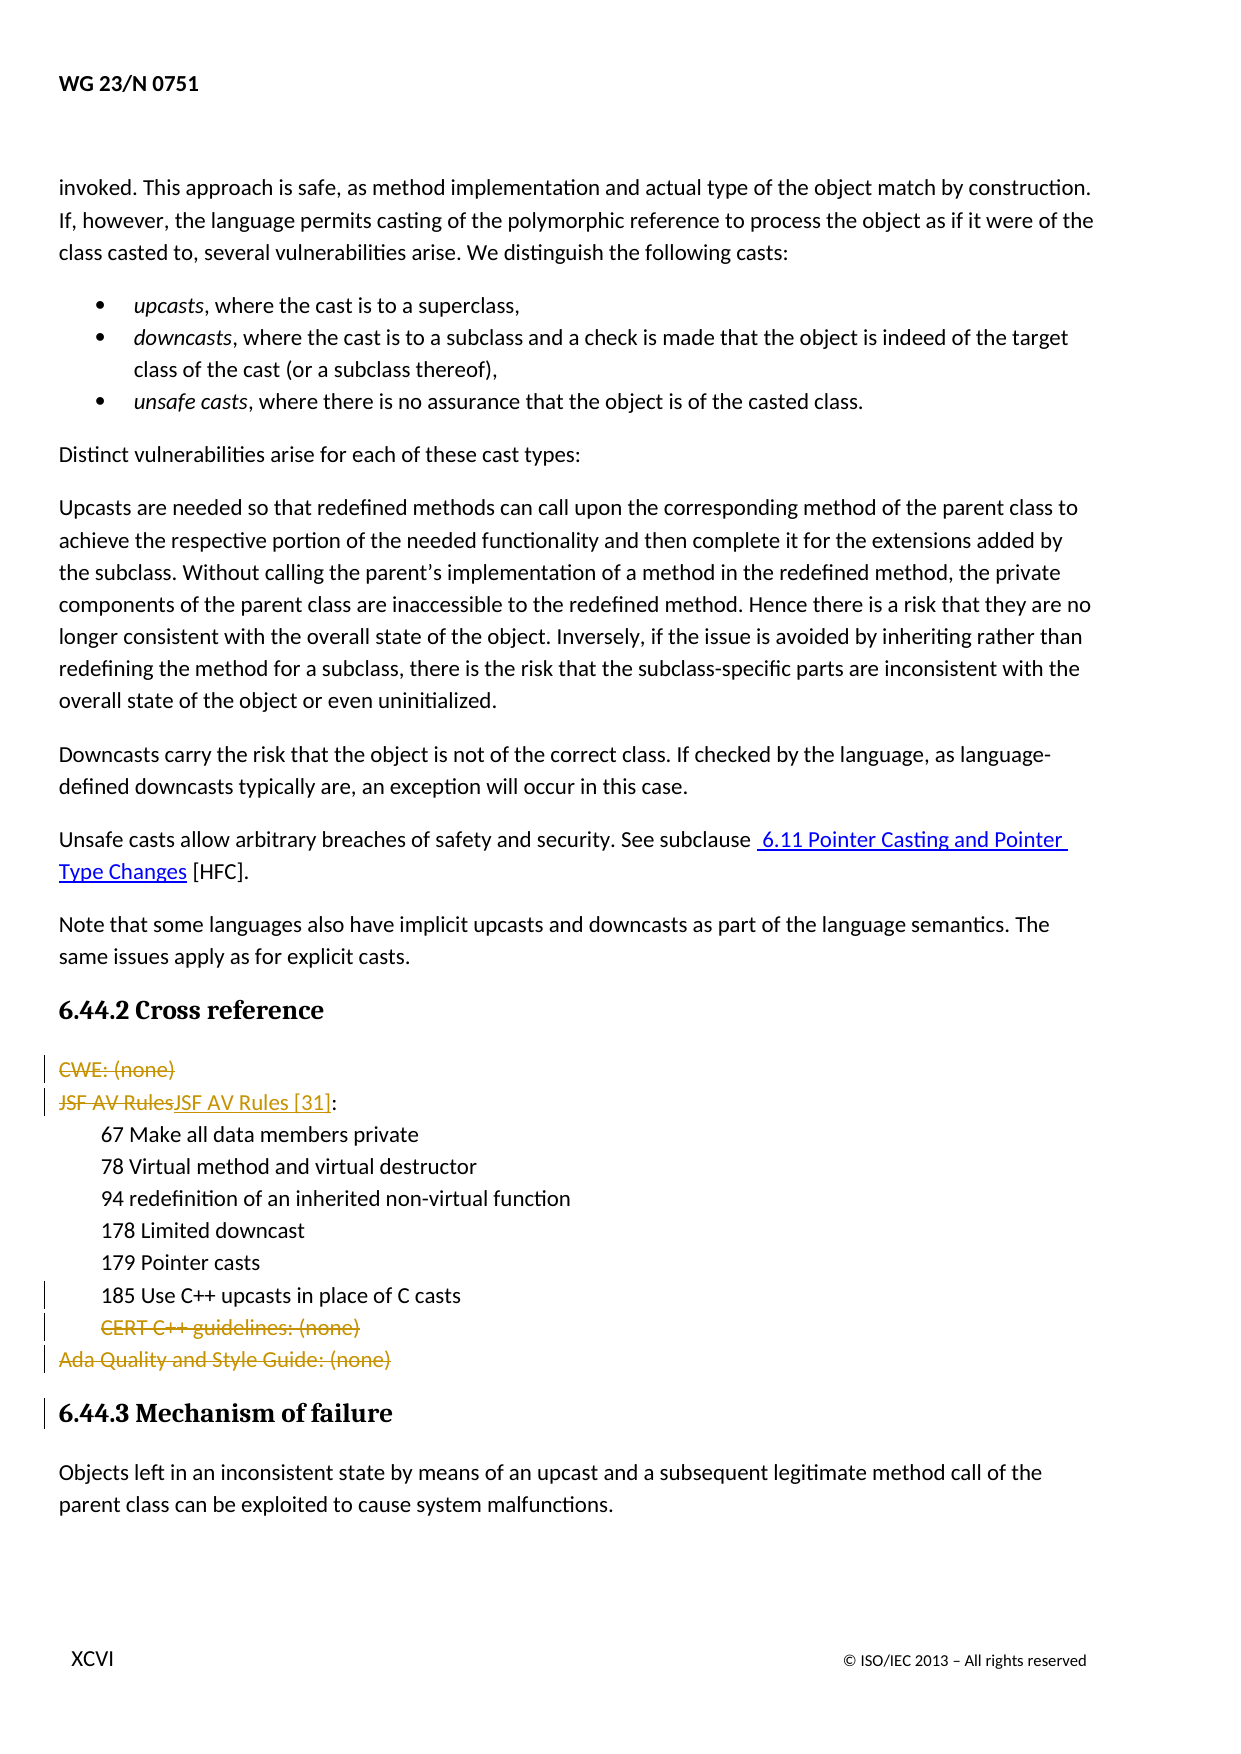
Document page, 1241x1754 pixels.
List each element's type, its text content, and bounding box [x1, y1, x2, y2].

text Objects left in an inconsistent state by means of an upcast and a subsequent legitimate method call of the parent class can be exploited to cause system malfunctions. [58, 1458, 1099, 1518]
text 185 Use C++ upcasts in place of C casts [101, 1281, 1099, 1309]
list downcasts, where the cast is to a subclass and a check is made that the object is indeed of the target class of the cast (or a subclass thereof), [96, 323, 1099, 383]
text Unsafe casts allow arbitrary breaches of safety and security. See subclause 6.11 Pointer Casting and Pointer Type Changes [HFC]. [58, 825, 1099, 885]
text Note that some languages also have implicit upcasts and downcasts as part of the language semantics. The same issues apply as for explicit casts. [58, 910, 1099, 970]
text : [58, 1088, 1099, 1116]
text 78 Virtual method and virtual destructor [101, 1152, 1099, 1180]
text 179 Pointer casts [101, 1248, 1099, 1277]
list upcasts, where the cast is to a superclass, [96, 291, 1099, 319]
subtitle 6.44.3 Mechanism of failure [58, 1398, 1099, 1429]
text Distinct vulnerabilities arise for each of these cast types: [58, 441, 1099, 468]
text 94 redefinition of an inherited non-virtual function [101, 1184, 1099, 1212]
text Downcasts carry the risk that the object is not of the correct class. If checked by the language, as language-defined downcasts typically are, an exception will occur in this case. [58, 740, 1099, 800]
subtitle 6.44.2 Cross reference [58, 995, 1099, 1026]
text 67 Make all data members private [101, 1120, 1099, 1148]
text 178 Limited downcast [101, 1216, 1099, 1244]
list unsafe casts, where there is no assurance that the object is of the casted class. [96, 387, 1099, 416]
text Upcasts are needed so that redefined methods can call upon the corresponding method of the parent class to achieve the respective portion of the needed functionality and then complete it for the extensions added by the subclass. Without calling the parent’s implementation of a method in the redefined method, the private components of the parent class are inaccessible to the redefined method. Hence there is a risk that they are no longer consistent with the overall state of the object. Inversely, if the issue is avoided by inheriting rather than redefining the method for a subclass, there is the risk that the subclass-specific parts are inconsistent with the overall state of the object or even uninitialized. [58, 493, 1099, 715]
